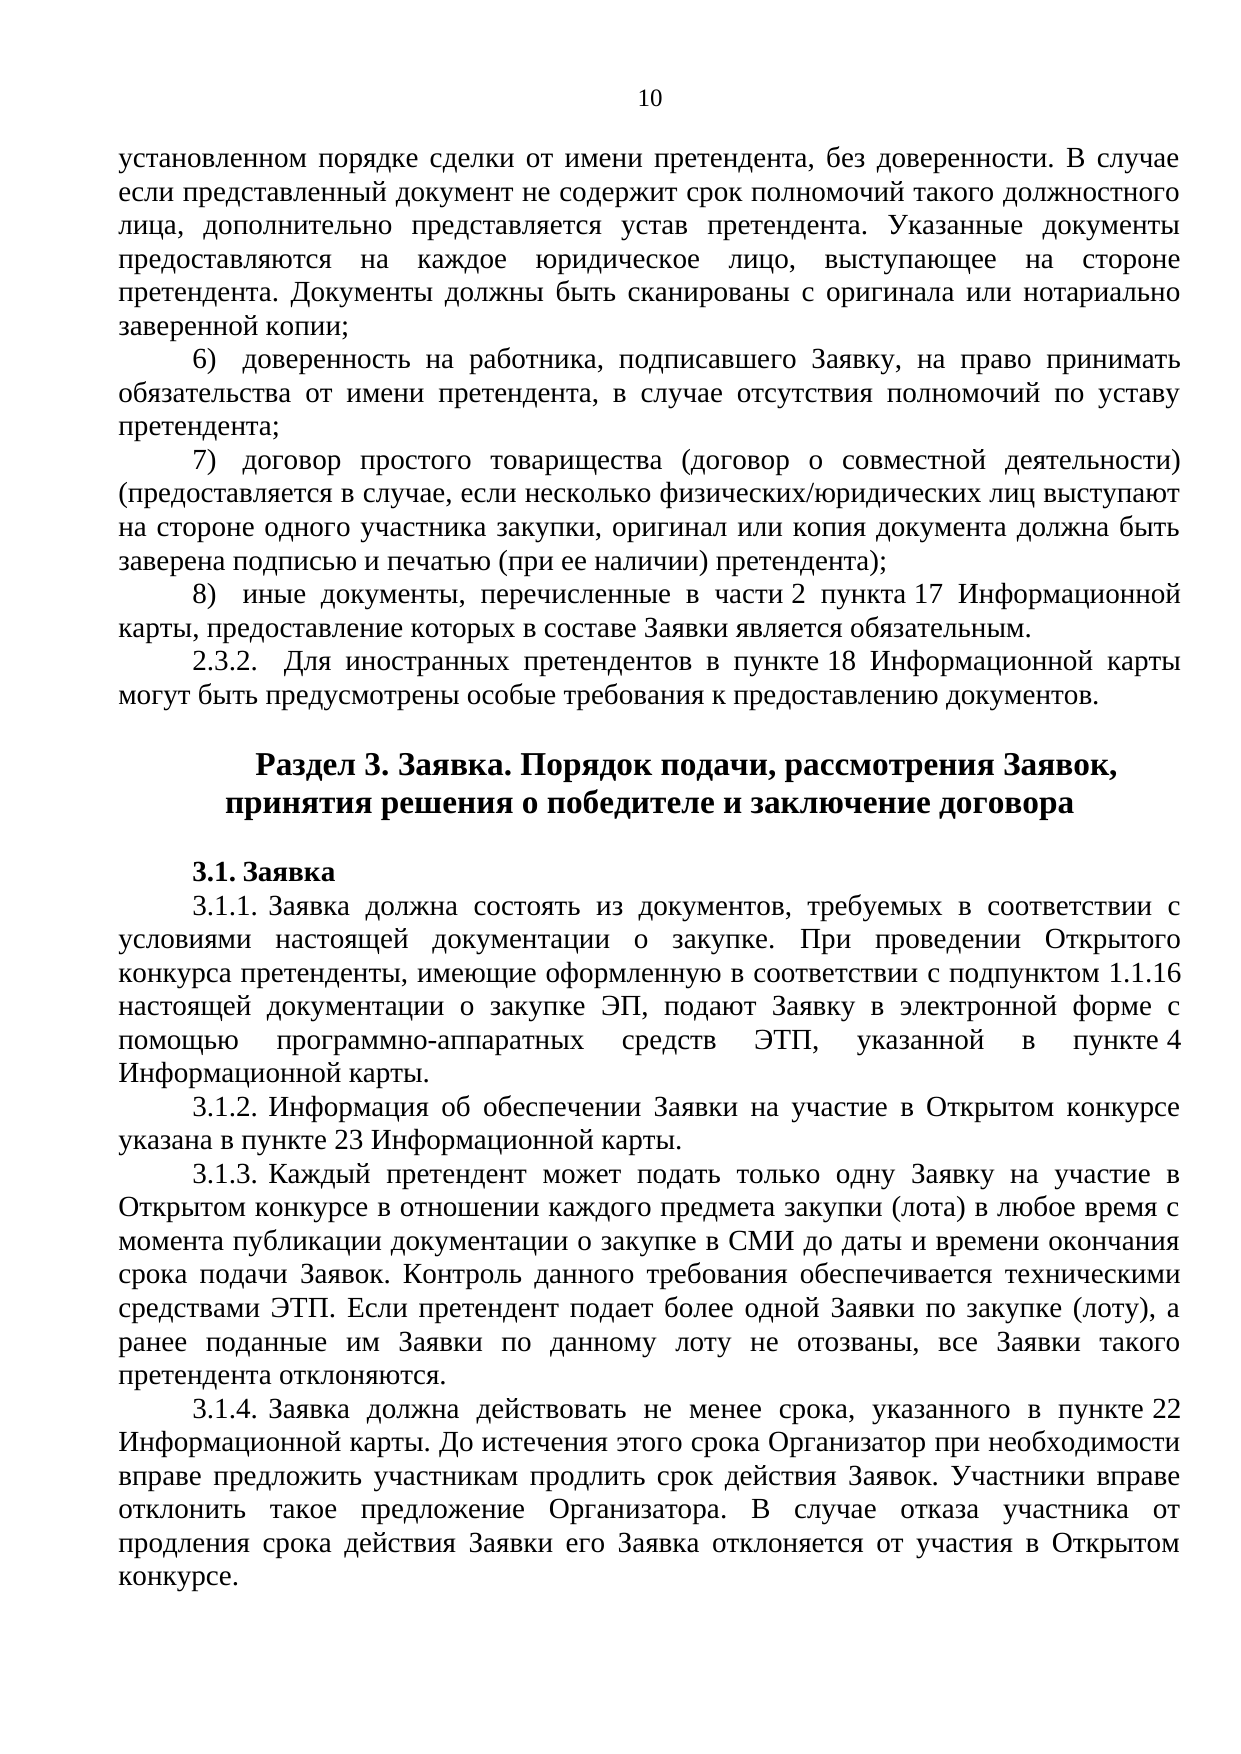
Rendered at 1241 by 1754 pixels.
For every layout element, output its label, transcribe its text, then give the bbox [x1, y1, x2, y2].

list Заявка [118, 854, 1181, 888]
list Заявка должна действовать не менее срока, указанного в пункте 22 Информационной карты. До истечения этого срока Организатор при необходимости вправе предложить участникам продлить срок действия Заявок. Участники вправе отклонить такое предложение Организатора. В случае отказа участника от продления срока действия Заявки его Заявка отклоняется от участия в Открытом конкурсе. [118, 1391, 1181, 1592]
list договор простого товарищества (договор о совместной деятельности) (предоставляется в случае, если несколько физических/юридических лиц выступают на стороне одного участника закупки, оригинал или копия документа должна быть заверена подписью и печатью (при ее наличии) претендента); [118, 442, 1181, 576]
text 8) иные документы, перечисленные в части 2 пункта 17 Информационной карты, предоставление которых в составе Заявки является обязательным. [118, 576, 1181, 643]
list доверенность на работника, подписавшего Заявку, на право принимать обязательства от имени претендента, в случае отсутствия полномочий по уставу претендента; [118, 341, 1181, 442]
list Для иностранных претендентов в пункте 18 Информационной карты могут быть предусмотрены особые требования к предоставлению документов. [118, 643, 1181, 710]
text Раздел 3. Заявка. Порядок подачи, рассмотрения Заявок, принятия решения о победителе и заключение договора [118, 744, 1181, 821]
list Информация об обеспечении Заявки на участие в Открытом конкурсе указана в пункте 23 Информационной карты. [118, 1089, 1181, 1156]
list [118, 140, 1181, 341]
list Заявка должна состоять из документов, требуемых в соответствии с условиями настоящей документации о закупке. При проведении Открытого конкурса претенденты, имеющие оформленную в соответствии с подпунктом 1.1.16 настоящей документации о закупке ЭП, подают Заявку в электронной форме с помощью программно-аппаратных средств ЭТП, указанной в пункте 4 Информационной карты. [118, 888, 1181, 1089]
list Каждый претендент может подать только одну Заявку на участие в Открытом конкурсе в отношении каждого предмета закупки (лота) в любое время с момента публикации документации о закупке в СМИ до даты и времени окончания срока подачи Заявок. Контроль данного требования обеспечивается техническими средствами ЭТП. Если претендент подает более одной Заявки по закупке (лоту), а ранее поданные им Заявки по данному лоту не отозваны, все Заявки такого претендента отклоняются. [118, 1156, 1181, 1391]
